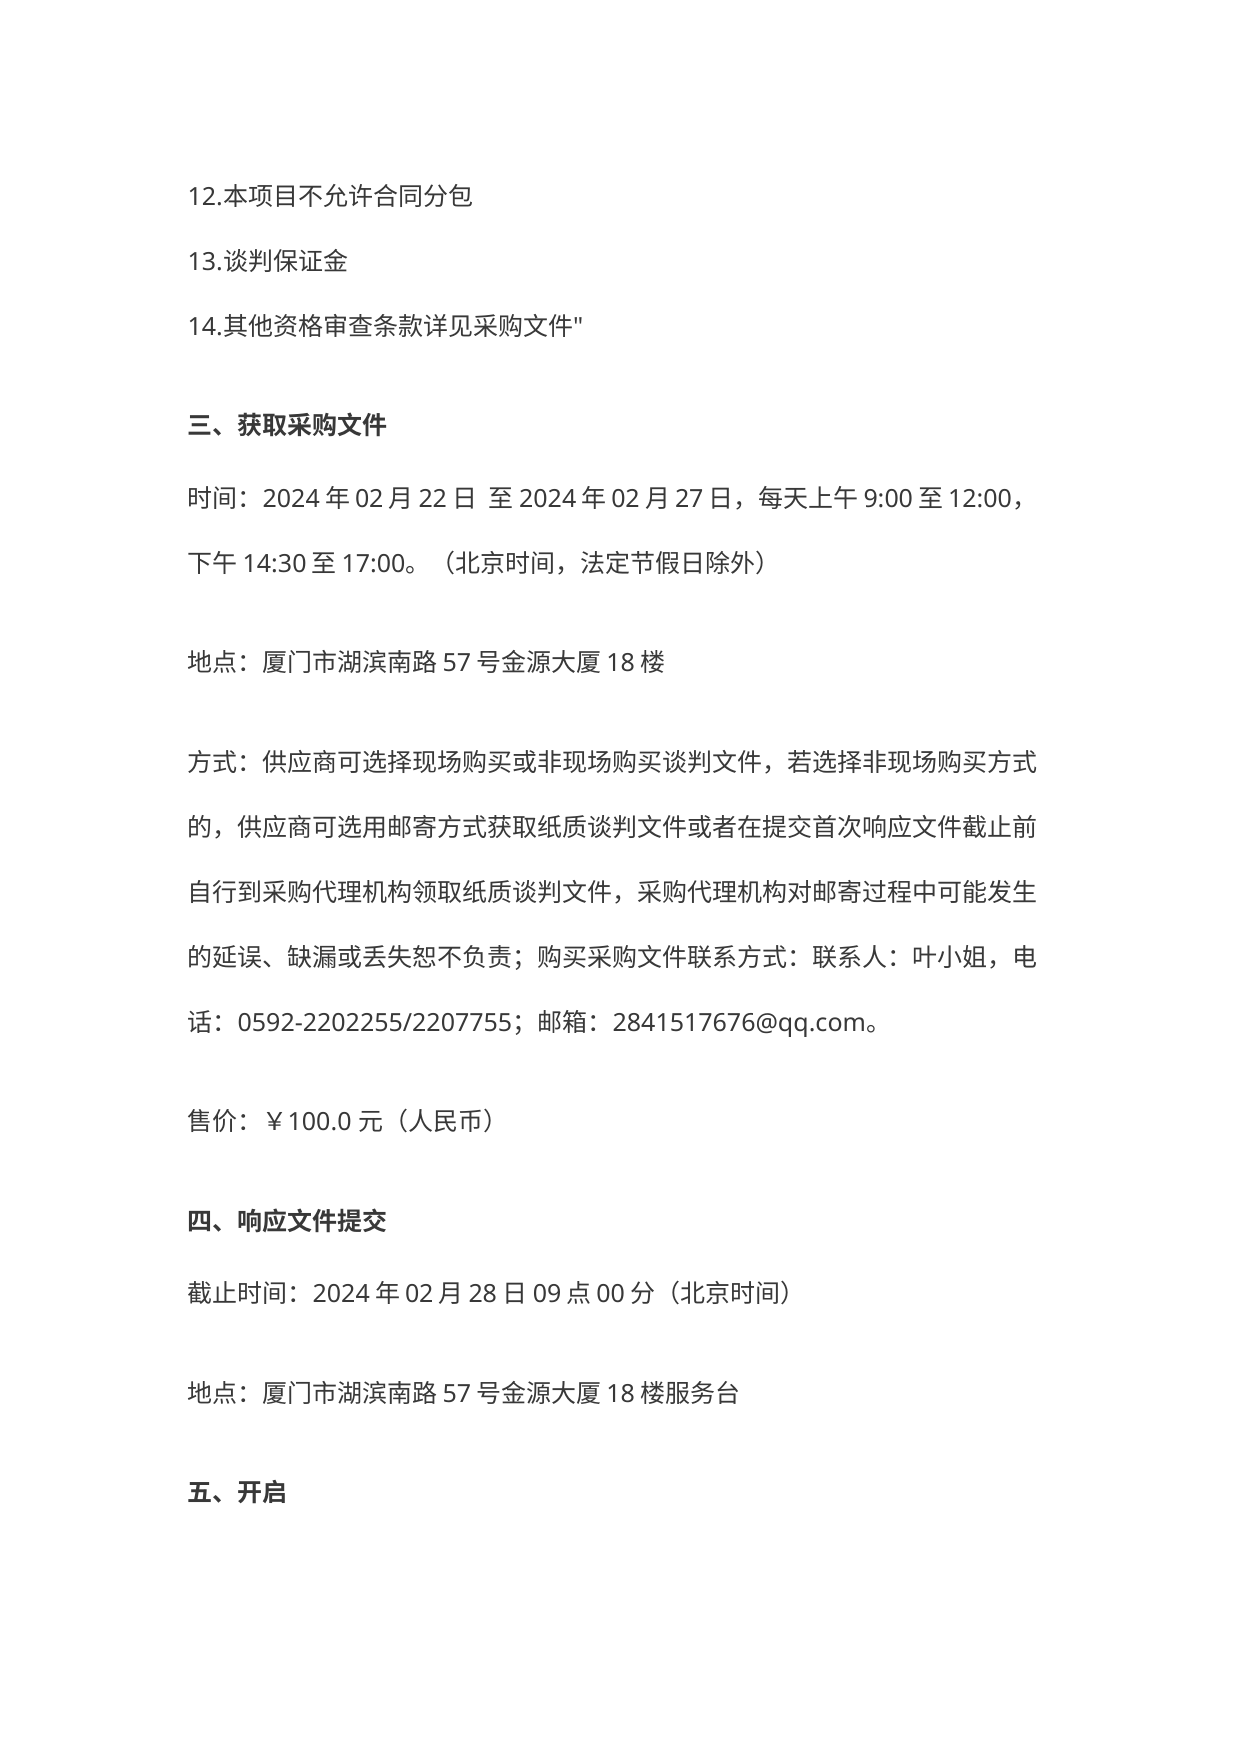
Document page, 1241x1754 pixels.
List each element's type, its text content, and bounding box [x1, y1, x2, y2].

text 截止时间：2024年02月28日 09点00分（北京时间） [187, 1259, 1053, 1324]
text 三、获取采购文件 [187, 391, 1053, 456]
text 地点：厦门市湖滨南路57号金源大厦18楼服务台 [187, 1359, 1053, 1424]
text 方式：供应商可选择现场购买或非现场购买谈判文件，若选择非现场购买方式的，供应商可选用邮寄方式获取纸质谈判文件或者在提交首次响应文件截止前自行到采购代理机构领取纸质谈判文件，采购代理机构对邮寄过程中可能发生的延误、缺漏或丢失恕不负责；购买采购文件联系方式：联系人：叶小姐，电话：0592-2202255/2207755；邮箱：2841517676@qq.com。 [187, 728, 1053, 1053]
text 四、响应文件提交 [187, 1187, 1053, 1252]
text 五、开启 [187, 1458, 1053, 1523]
text 时间：2024年02月22日 至 2024年02月27日，每天上午9:00至12:00，下午14:30至17:00。（北京时间，法定节假日除外） [187, 464, 1053, 594]
text 地点：厦门市湖滨南路57号金源大厦18楼 [187, 628, 1053, 693]
text 售价：￥100.0 元（人民币） [187, 1087, 1053, 1152]
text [187, 162, 1053, 357]
